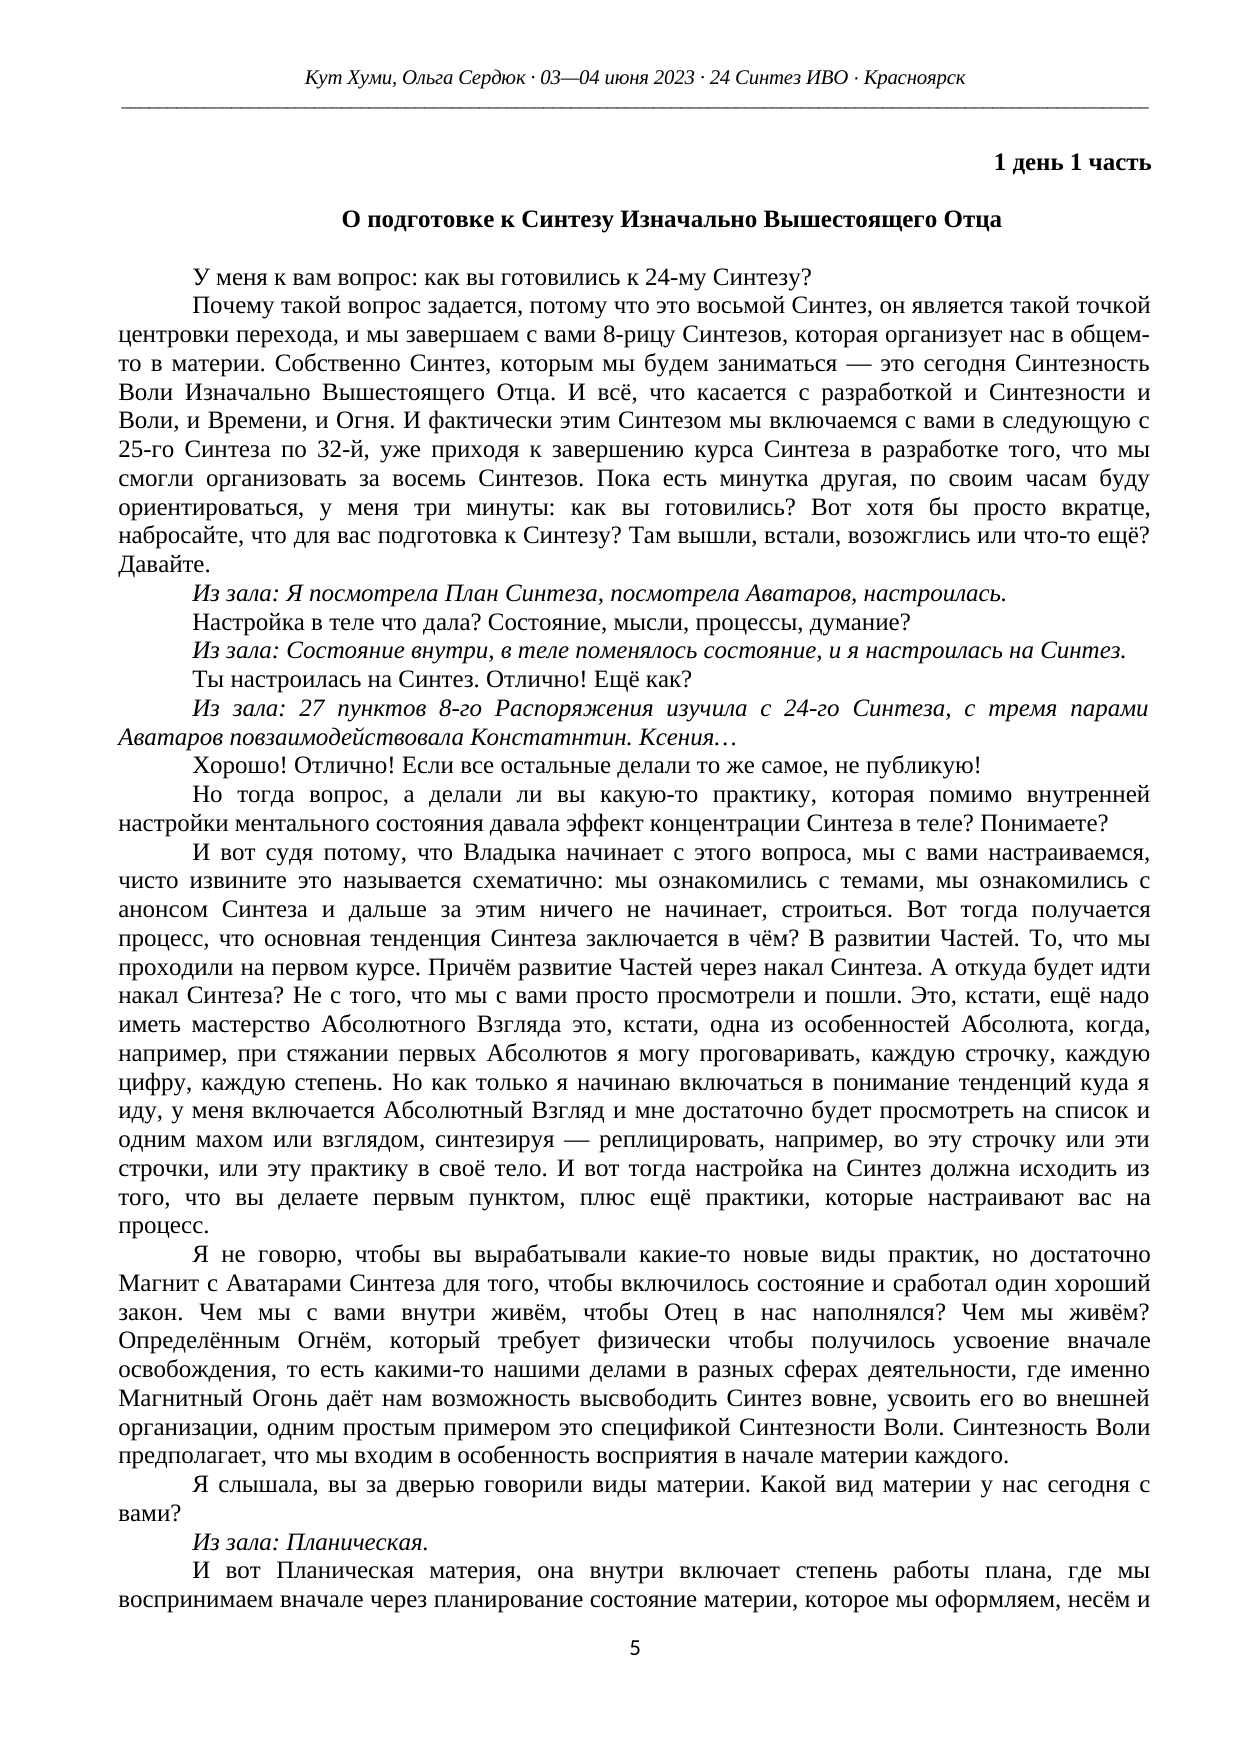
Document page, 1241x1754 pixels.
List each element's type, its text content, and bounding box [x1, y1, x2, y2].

text У меня к вам вопрос: как вы готовились к 24-му Синтезу? [118, 262, 1152, 291]
text Хорошо! Отлично! Если все остальные делали то же самое, не публикую! [118, 751, 1152, 779]
text И вот судя потому, что Владыка начинает с этого вопроса, мы с вами настраиваемся, чисто извините это называется схематично: мы ознакомились с темами, мы ознакомились с анонсом Синтеза и дальше за этим ничего не начинает, строиться. Вот тогда получается процесс, что основная тенденция Синтеза заключается в чём? В развитии Частей. То, что мы проходили на первом курсе. Причём развитие Частей через накал Синтеза. А откуда будет идти накал Синтеза? Не с того, что мы с вами просто просмотрели и пошли. Это, кстати, ещё надо иметь мастерство Абсолютного Взгляда это, кстати, одна из особенностей Абсолюта, когда, например, при стяжании первых Абсолютов я могу проговаривать, каждую строчку, каждую цифру, каждую степень. Но как только я начинаю включаться в понимание тенденций куда я иду, у меня включается Абсолютный Взгляд и мне достаточно будет просмотреть на список и одним махом или взглядом, синтезируя — реплицировать, например, во эту строчку или эти строчки, или эту практику в своё тело. И вот тогда настройка на Синтез должна исходить из того, что вы делаете первым пунктом, плюс ещё практики, которые настраивают вас на процесс. [118, 837, 1152, 1239]
text Из зала: Состояние внутри, в теле поменялось состояние, и я настроилась на Синтез. [118, 636, 1152, 664]
text Настройка в теле что дала? Состояние, мысли, процессы, думание? [118, 607, 1152, 636]
subtitle О подготовке к Синтезу Изначально Вышестоящего Отца [118, 204, 1152, 233]
text Ты настроилась на Синтез. Отлично! Ещё как? [118, 664, 1152, 693]
text Почему такой вопрос задается, потому что это восьмой Синтез, он является такой точкой центровки перехода, и мы завершаем с вами 8-рицу Синтезов, которая организует нас в общем-то в материи. Собственно Синтез, которым мы будем заниматься — это сегодня Синтезность Воли Изначально Вышестоящего Отца. И всё, что касается с разработкой и Синтезности и Воли, и Времени, и Огня. И фактически этим Синтезом мы включаемся с вами в следующую с 25-го Синтеза по 32-й, уже приходя к завершению курса Синтеза в разработке того, что мы смогли организовать за восемь Синтезов. Пока есть минутка другая, по своим часам буду ориентироваться, у меня три минуты: как вы готовились? Вот хотя бы просто вкратце, набросайте, что для вас подготовка к Синтезу? Там вышли, встали, возожглись или что-то ещё? Давайте. [118, 291, 1152, 578]
subtitle 1 день 1 часть [118, 118, 1152, 176]
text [118, 1556, 1152, 1613]
text Я слышала, вы за дверью говорили виды материи. Какой вид материи у нас сегодня с вами? [118, 1469, 1152, 1527]
text Я не говорю, чтобы вы вырабатывали какие-то новые виды практик, но достаточно Магнит с Аватарами Синтеза для того, чтобы включилось состояние и сработал один хороший закон. Чем мы с вами внутри живём, чтобы Отец в нас наполнялся? Чем мы живём? Определённым Огнём, который требует физически чтобы получилось усвоение вначале освобождения, то есть какими-то нашими делами в разных сферах деятельности, где именно Магнитный Огонь даёт нам возможность высвободить Синтез вовне, усвоить его во внешней организации, одним простым примером это спецификой Синтезности Воли. Синтезность Воли предполагает, что мы входим в особенность восприятия в начале материи каждого. [118, 1239, 1152, 1469]
text Из зала: Планическая. [118, 1527, 1152, 1556]
text Из зала: 27 пунктов 8-го Распоряжения изучила с 24-го Синтеза, с тремя парами Аватаров повзаимодействовала Констатнтин. Ксения… [118, 693, 1152, 751]
text Из зала: Я посмотрела План Синтеза, посмотрела Аватаров, настроилась. [118, 578, 1152, 607]
text Но тогда вопрос, а делали ли вы какую-то практику, которая помимо внутренней настройки ментального состояния давала эффект концентрации Синтеза в теле? Понимаете? [118, 779, 1152, 837]
